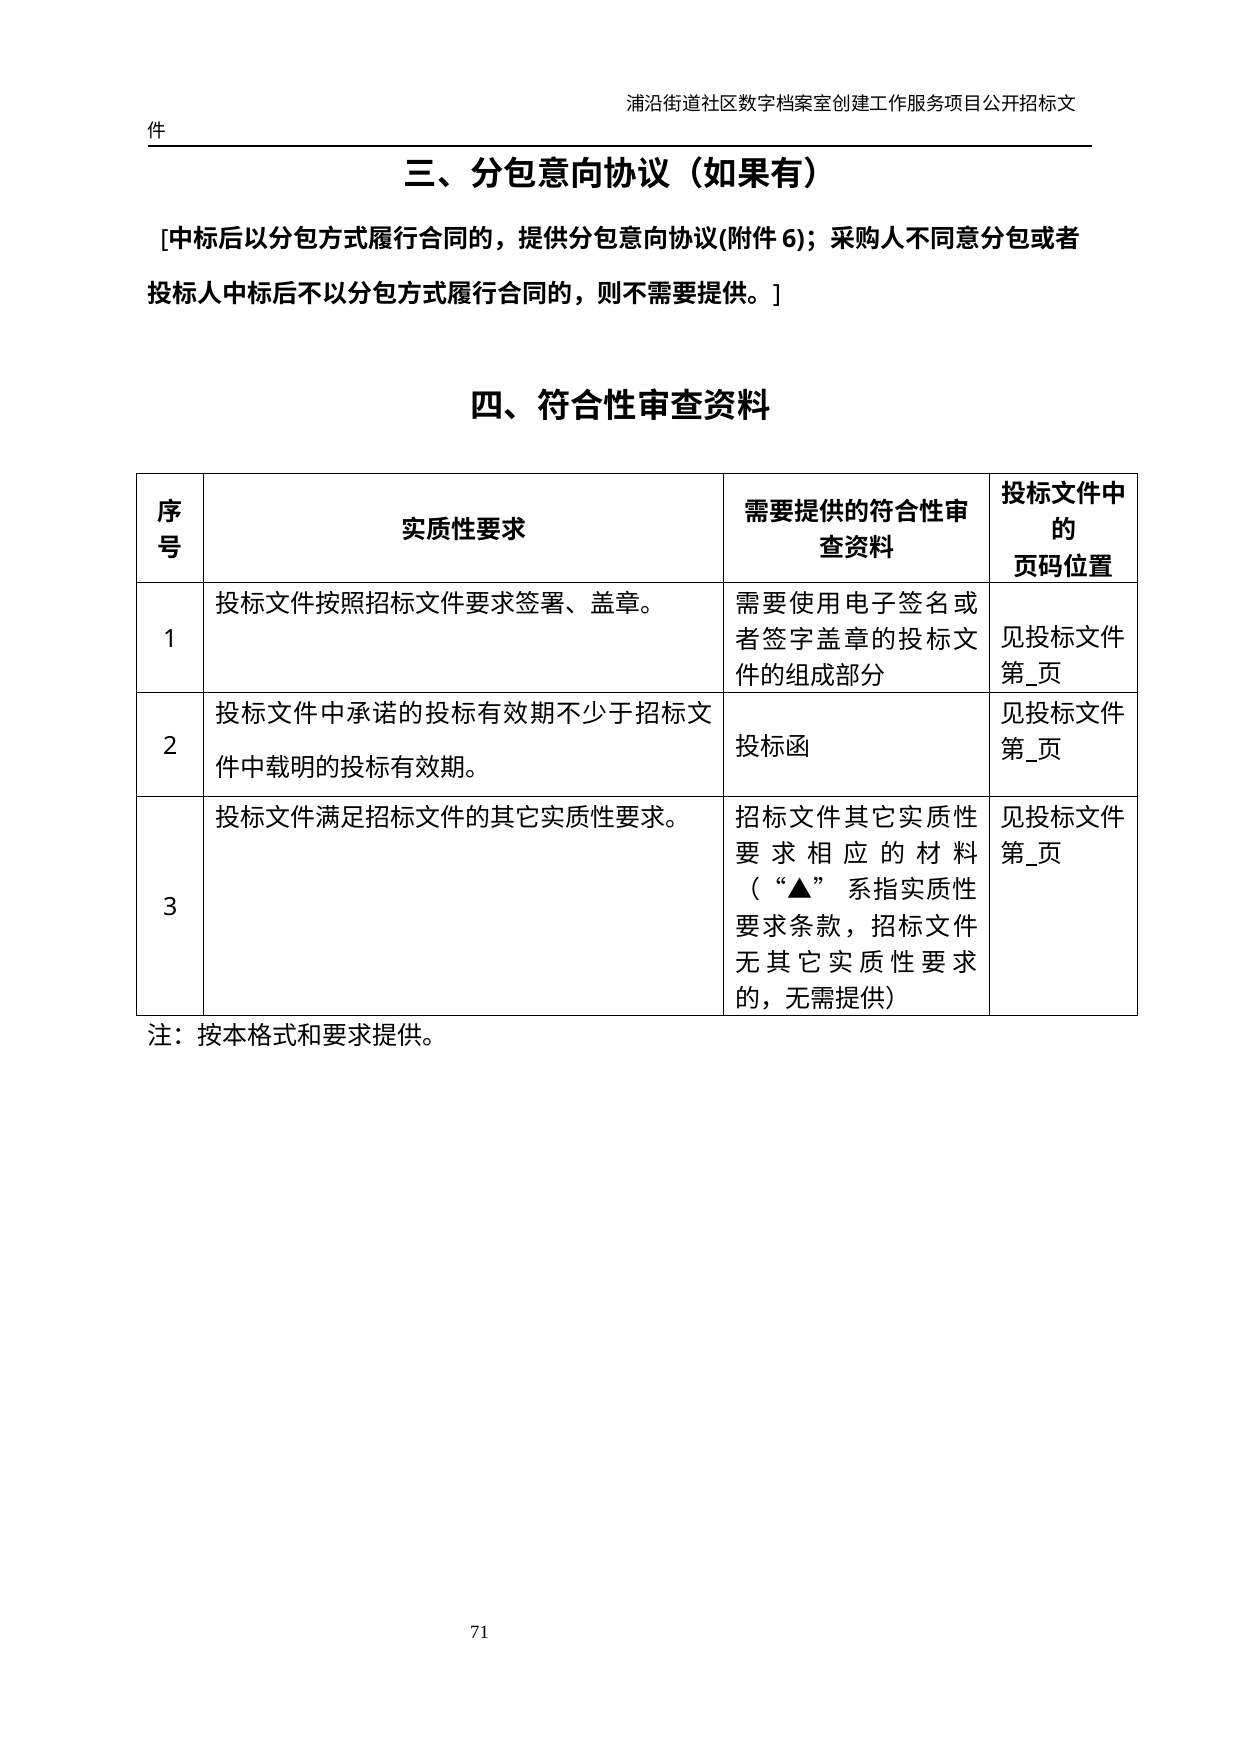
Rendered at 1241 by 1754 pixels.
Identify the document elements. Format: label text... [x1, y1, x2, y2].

text 三、分包意向协议（如果有） [148, 147, 1092, 195]
table_header 实质性要求 [204, 474, 723, 582]
table_cell 投标函 [724, 693, 989, 796]
text [中标后以分包方式履行合同的，提供分包意向协议(附件6)；采购人不同意分包或者投标人中标后不以分包方式履行合同的，则不需要提供。] [148, 219, 1092, 309]
table_cell 需要使用电子签名或者签字盖章的投标文件的组成部分 [724, 583, 989, 692]
table_cell 投标文件满足招标文件的其它实质性要求。 [204, 797, 723, 1015]
table_cell 见投标文件 第 页 [990, 583, 1137, 692]
table_cell 见投标文件第 页 [990, 693, 1137, 796]
text 四、符合性审查资料 [148, 379, 1092, 427]
table_header 投标文件中的 页码位置 [990, 474, 1137, 582]
table_header 序号 [137, 474, 203, 582]
table_cell 3 [137, 797, 203, 1015]
table_cell 投标文件中承诺的投标有效期不少于招标文件中载明的投标有效期。 [204, 693, 723, 796]
table_cell 2 [137, 693, 203, 796]
table_cell 见投标文件第 页 [990, 797, 1137, 1015]
text 注：按本格式和要求提供。 [148, 1016, 1049, 1052]
table_cell 招标文件其它实质性要求相应的材料（“▲” 系指实质性要求条款，招标文件无其它实质性要求的，无需提供） [724, 797, 989, 1015]
table_header 需要提供的符合性审查资料 [724, 474, 989, 582]
table_cell 投标文件按照招标文件要求签署、盖章。 [204, 583, 723, 692]
table_cell 1 [137, 583, 203, 692]
